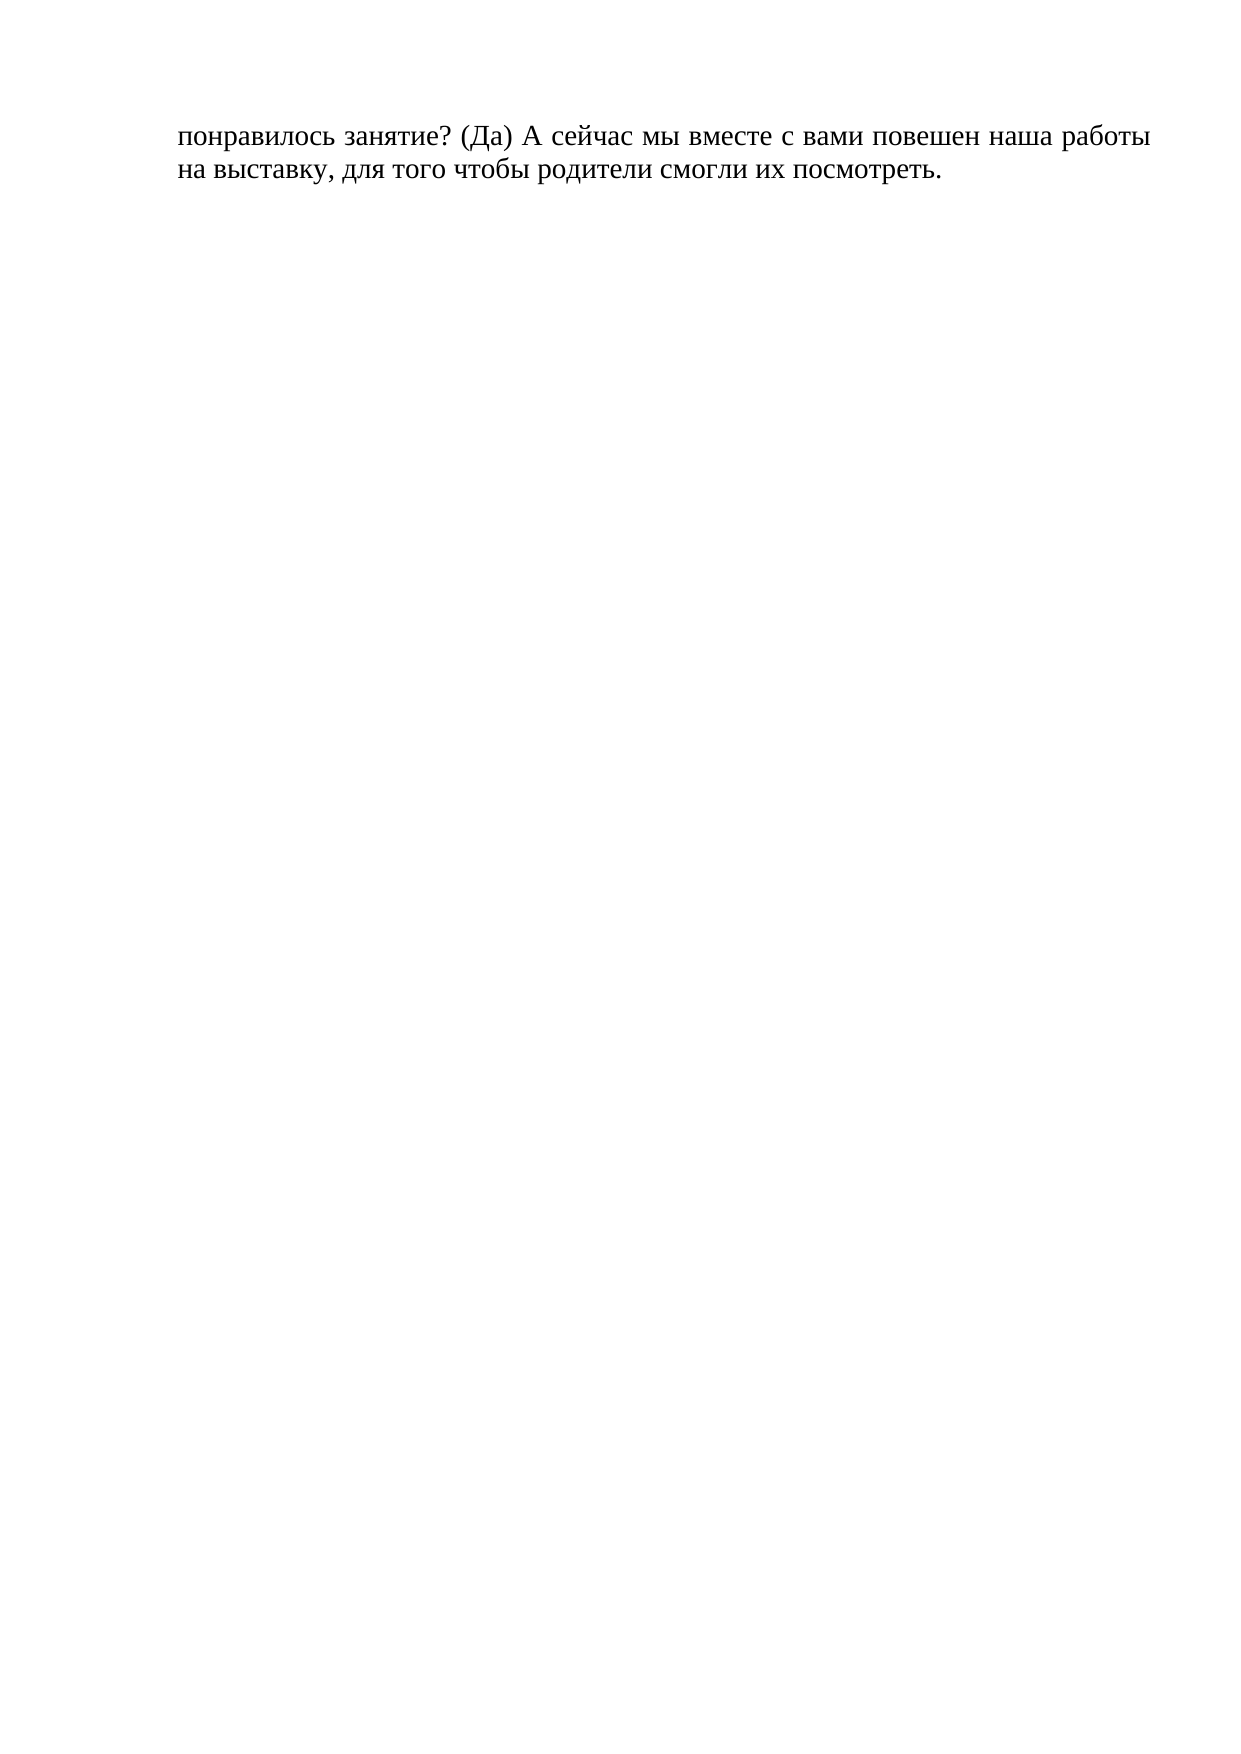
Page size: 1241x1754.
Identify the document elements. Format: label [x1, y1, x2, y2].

text [177, 118, 1152, 185]
